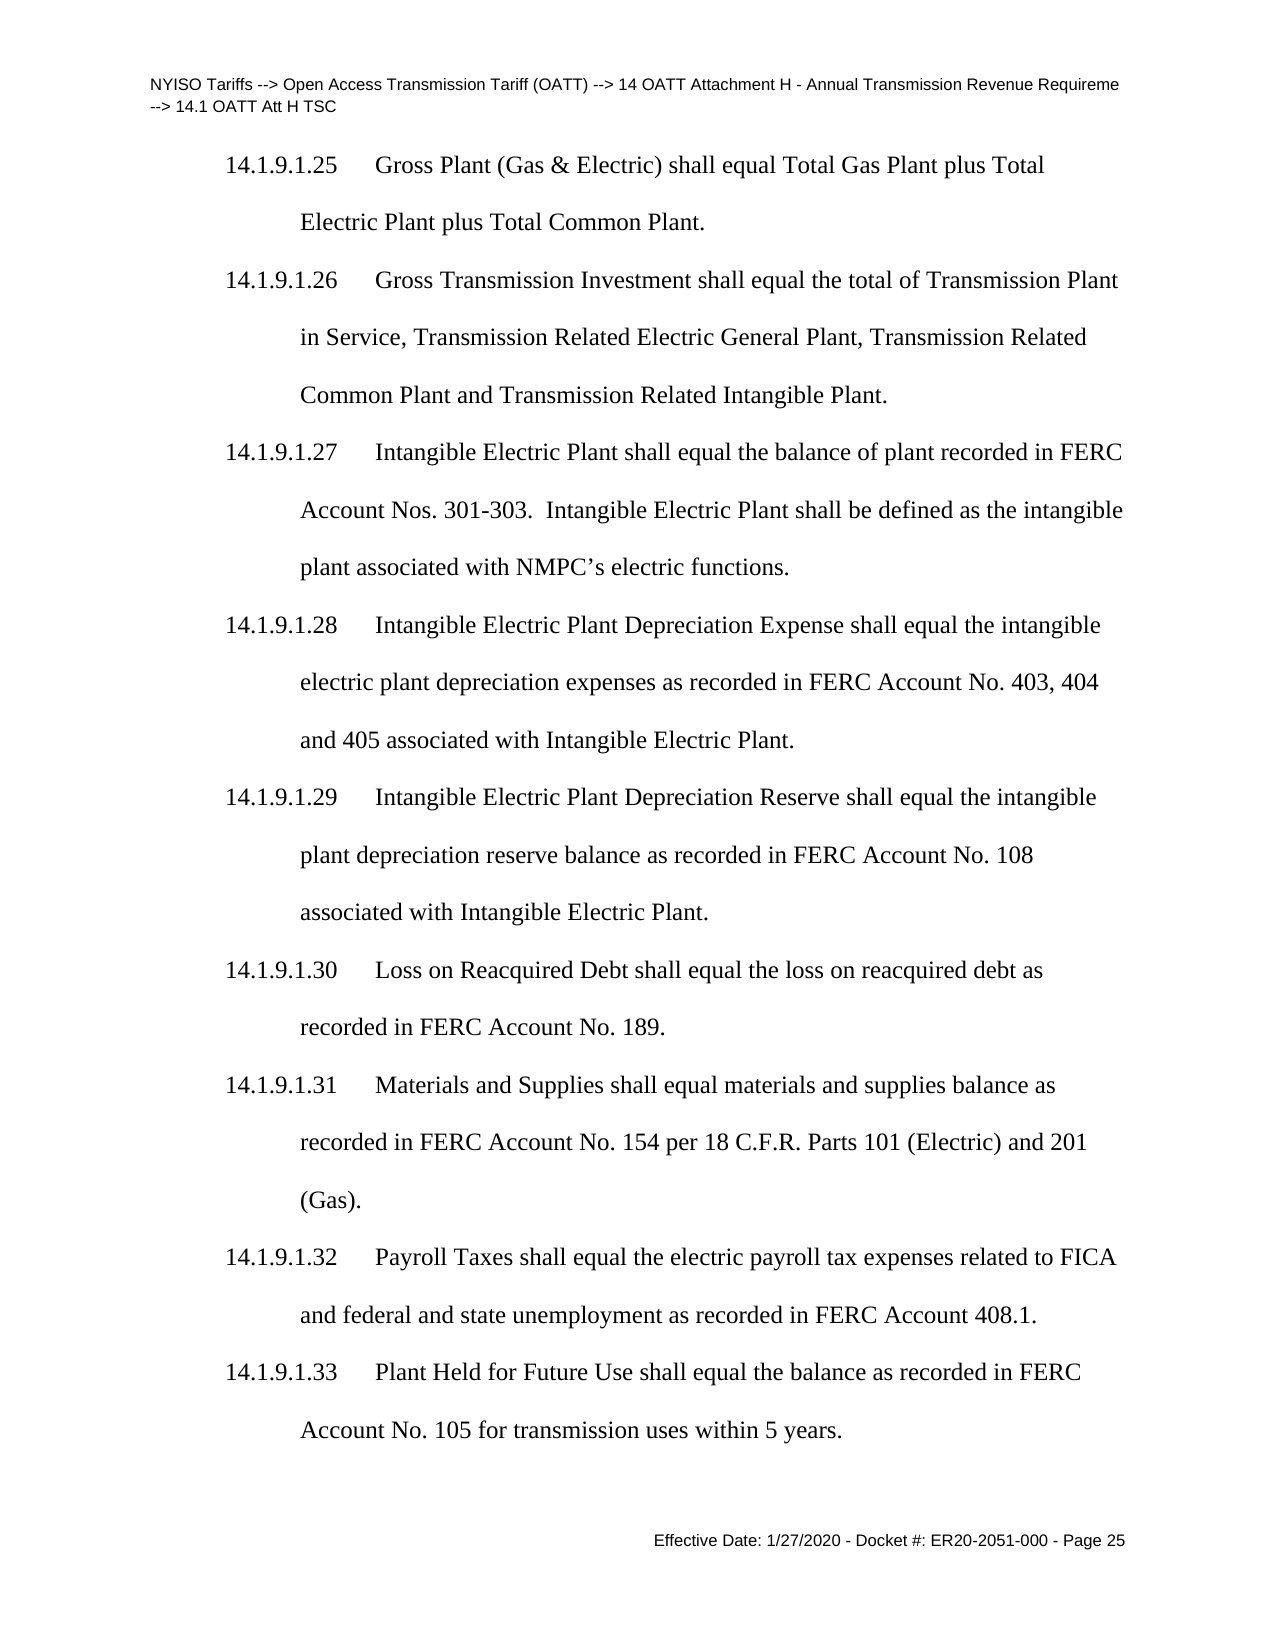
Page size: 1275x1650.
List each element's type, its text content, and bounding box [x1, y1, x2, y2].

text 14.1.9.1.28 Intangible Electric Plant Depreciation Expense shall equal the intangible electric plant depreciation expenses as recorded in FERC Account No. 403, 404 and 405 associated with Intangible Electric Plant. [225, 610, 1125, 754]
text 14.1.9.1.26 Gross Transmission Investment shall equal the total of Transmission Plant in Service, Transmission Related Electric General Plant, Transmission Related Common Plant and Transmission Related Intangible Plant. [225, 265, 1125, 409]
text 14.1.9.1.30 Loss on Reacquired Debt shall equal the loss on reacquired debt as recorded in FERC Account No. 189. [225, 955, 1125, 1041]
text 14.1.9.1.32 Payroll Taxes shall equal the electric payroll tax expenses related to FICA and federal and state unemployment as recorded in FERC Account 408.1. [225, 1242, 1125, 1329]
text 14.1.9.1.27 Intangible Electric Plant shall equal the balance of plant recorded in FERC Account Nos. 301-303. Intangible Electric Plant shall be defined as the intangible plant associated with NMPC’s electric functions. [225, 437, 1125, 581]
text 14.1.9.1.31 Materials and Supplies shall equal materials and supplies balance as recorded in FERC Account No. 154 per 18 C.F.R. Parts 101 (Electric) and 201 (Gas). [225, 1070, 1125, 1214]
text 14.1.9.1.25 Gross Plant (Gas & Electric) shall equal Total Gas Plant plus Total Electric Plant plus Total Common Plant. [225, 150, 1125, 236]
text 14.1.9.1.33 Plant Held for Future Use shall equal the balance as recorded in FERC Account No. 105 for transmission uses within 5 years. [225, 1357, 1125, 1444]
text 14.1.9.1.29 Intangible Electric Plant Depreciation Reserve shall equal the intangible plant depreciation reserve balance as recorded in FERC Account No. 108 associated with Intangible Electric Plant. [225, 782, 1125, 926]
